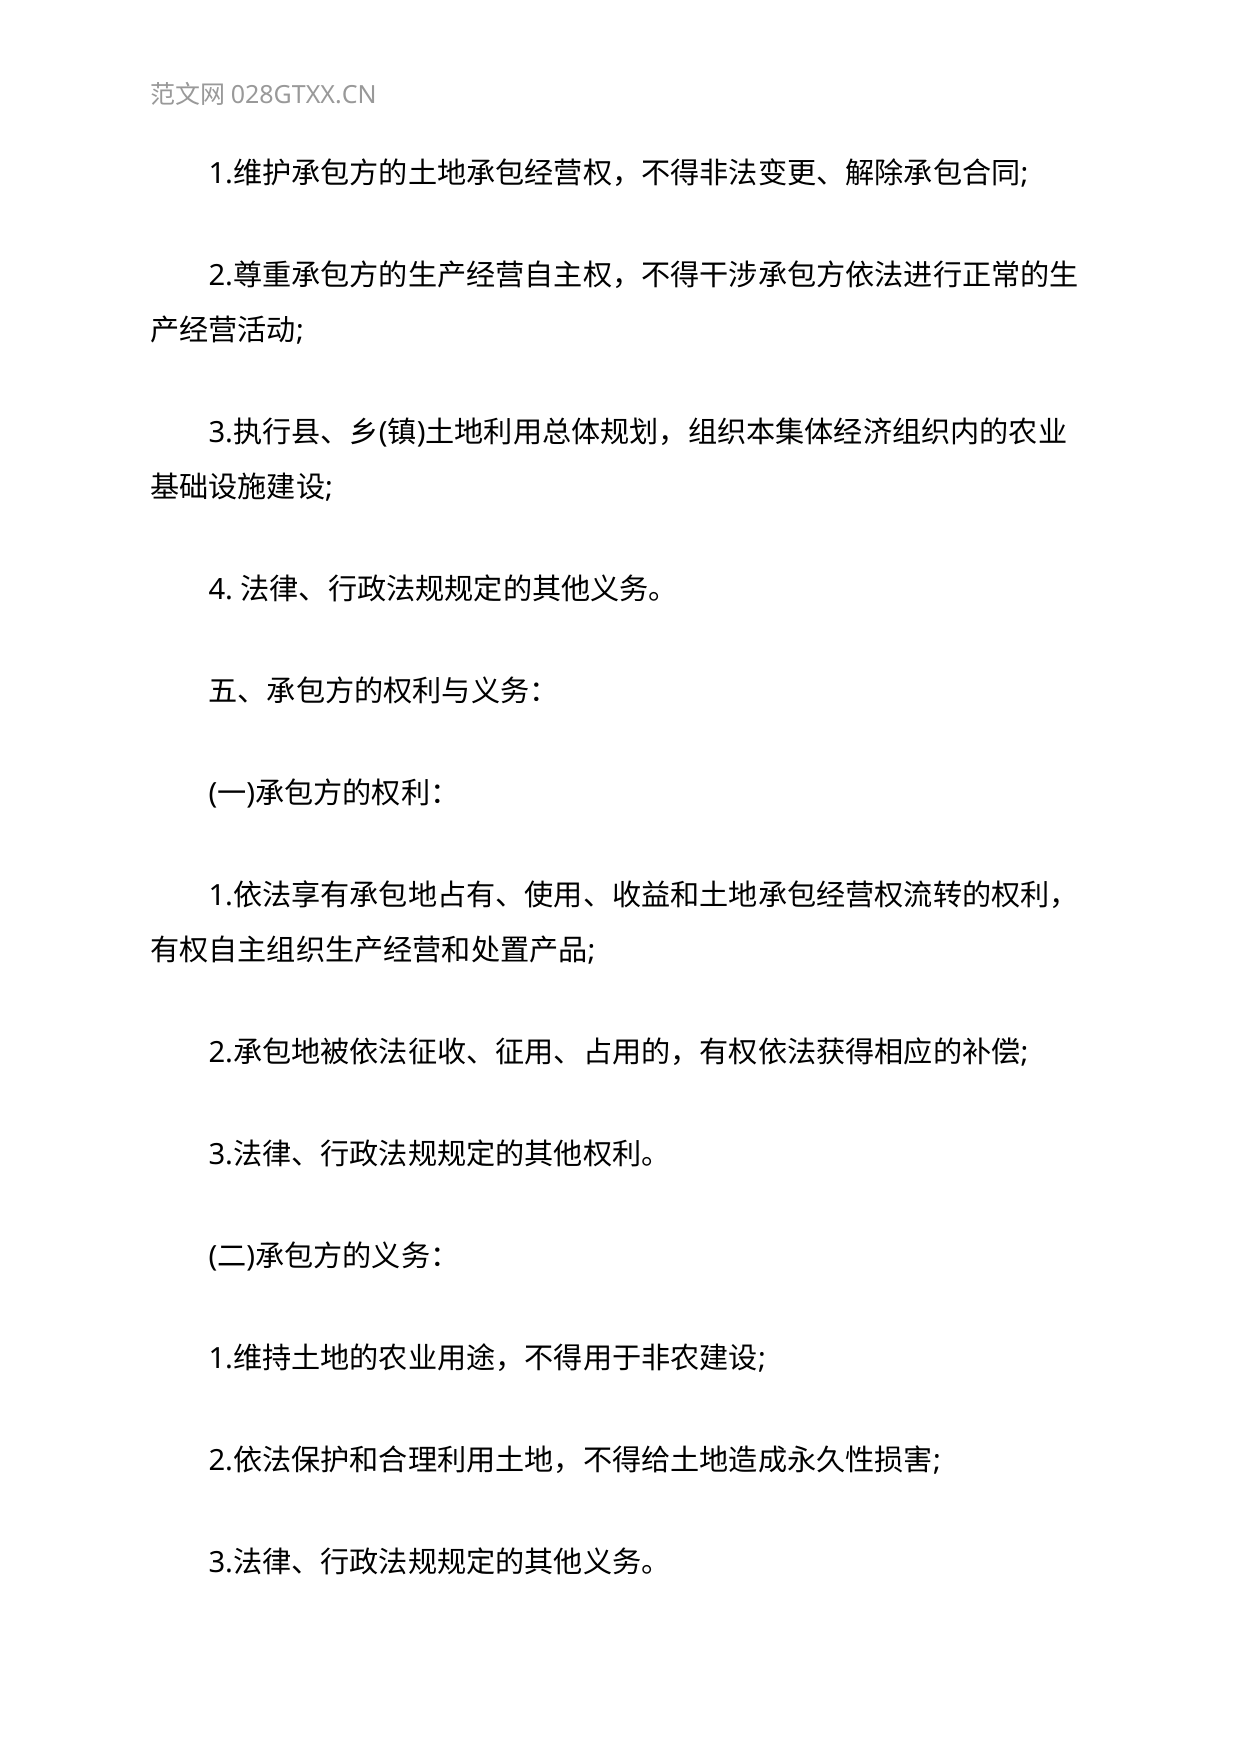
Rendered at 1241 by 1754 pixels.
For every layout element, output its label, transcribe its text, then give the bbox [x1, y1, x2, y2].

text 1.维持土地的农业用途，不得用于非农建设; [150, 1334, 1090, 1377]
text 2.尊重承包方的生产经营自主权，不得干涉承包方依法进行正常的生产经营活动; [150, 252, 1090, 349]
text 1.依法享有承包地占有、使用、收益和土地承包经营权流转的权利，有权自主组织生产经营和处置产品; [150, 872, 1090, 969]
text (一)承包方的权利： [150, 770, 1090, 812]
text 2.承包地被依法征收、征用、占用的，有权依法获得相应的补偿; [150, 1029, 1090, 1071]
text 4. 法律、行政法规规定的其他义务。 [150, 566, 1090, 608]
text 3.法律、行政法规规定的其他义务。 [150, 1538, 1090, 1581]
text 3.执行县、乡(镇)土地利用总体规划，组织本集体经济组织内的农业基础设施建设; [150, 409, 1090, 506]
text 1.维护承包方的土地承包经营权，不得非法变更、解除承包合同; [150, 150, 1090, 192]
text 2.依法保护和合理利用土地，不得给土地造成永久性损害; [150, 1437, 1090, 1479]
text 五、承包方的权利与义务： [150, 668, 1090, 710]
text 3.法律、行政法规规定的其他权利。 [150, 1131, 1090, 1173]
text (二)承包方的义务： [150, 1233, 1090, 1275]
